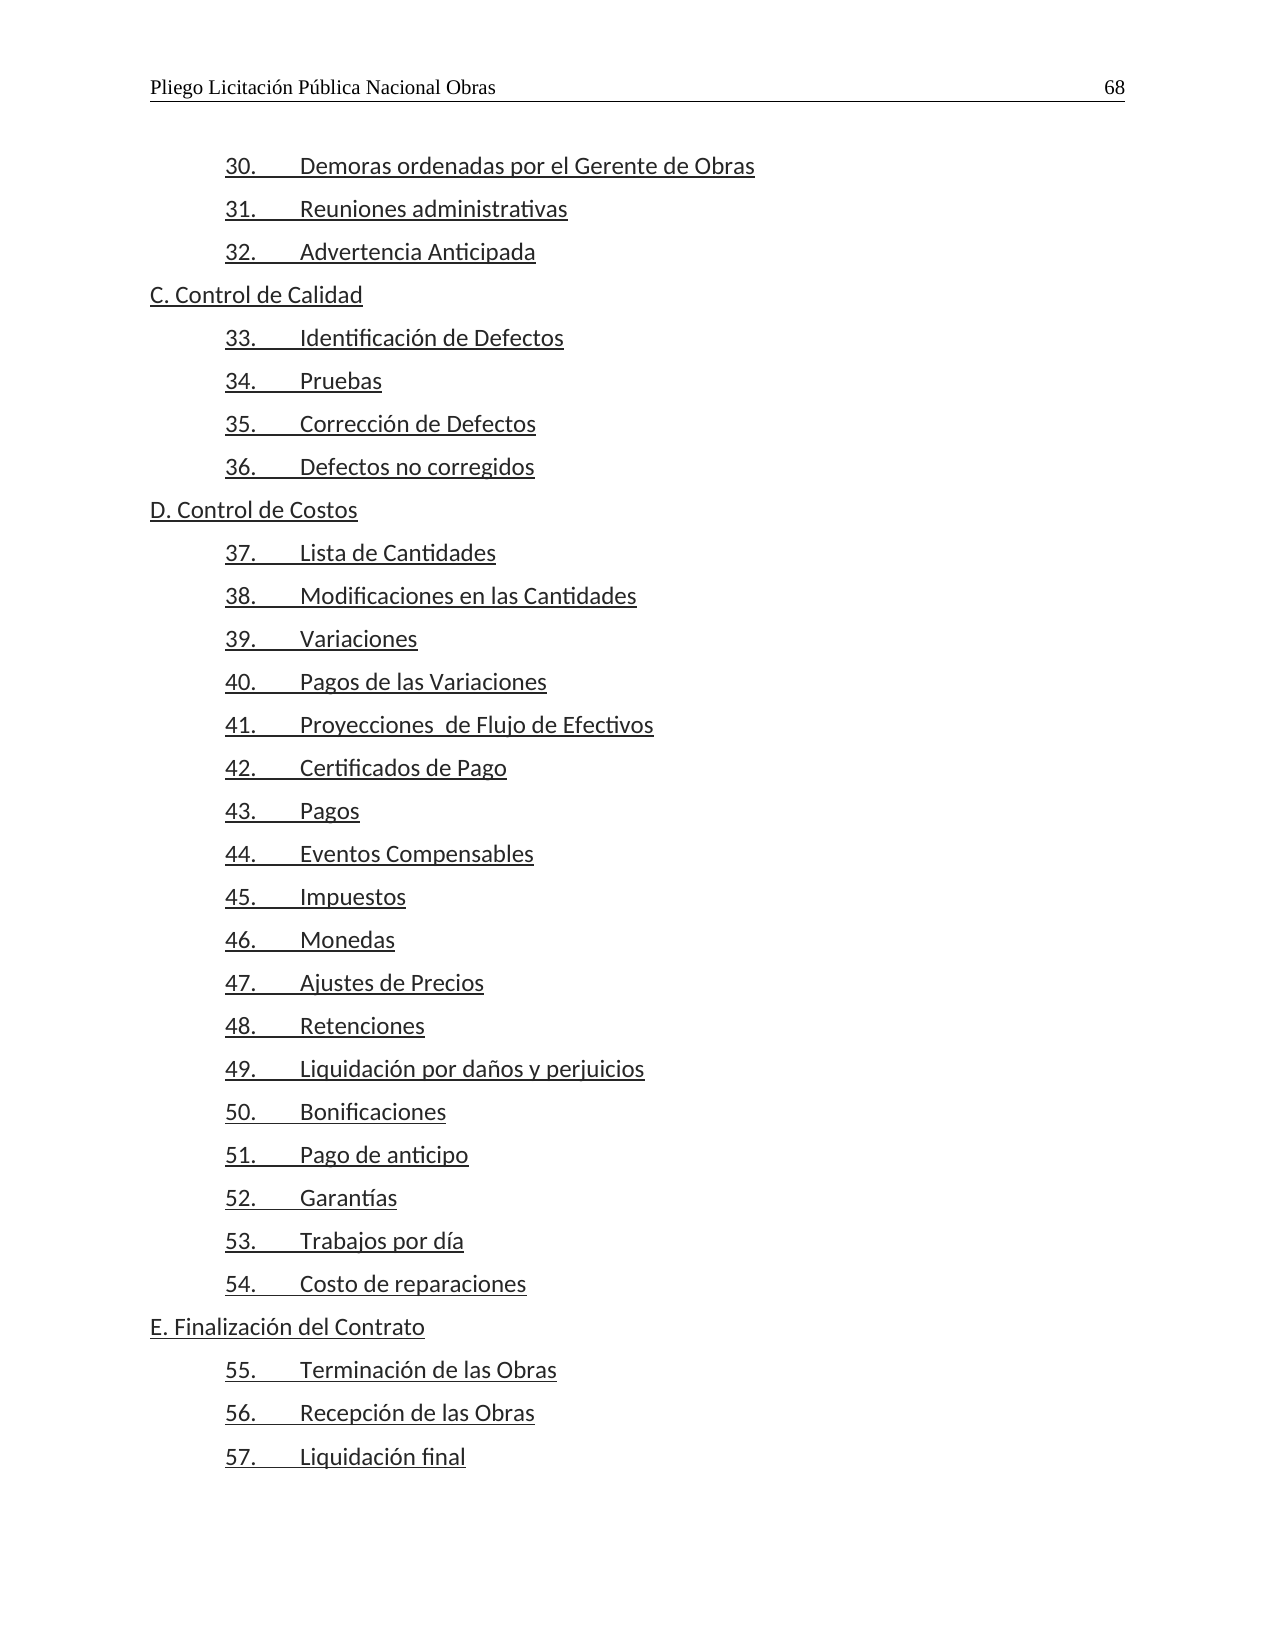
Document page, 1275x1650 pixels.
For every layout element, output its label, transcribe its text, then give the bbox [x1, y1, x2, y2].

text 49. Liquidación por daños y perjuicios 82 [225, 1053, 1125, 1084]
text C. Control de Calidad 76 [150, 279, 1125, 309]
text 47. Ajustes de Precios 81 [225, 967, 1125, 998]
text 43. Pagos 79 [225, 795, 1125, 826]
text 52. Garantías 83 [225, 1182, 1125, 1213]
text 57. Liquidación final 84 [225, 1441, 1125, 1471]
text 30. Demoras ordenadas por el Gerente de Obras 75 [225, 150, 1125, 181]
text 50. Bonificaciones 82 [225, 1096, 1125, 1127]
text 36. Defectos no corregidos 76 [225, 451, 1125, 482]
text 44. Eventos Compensables 79 [225, 838, 1125, 869]
text 38. Modificaciones en las Cantidades 77 [225, 580, 1125, 611]
text 45. Impuestos 81 [225, 881, 1125, 912]
text 31. Reuniones administrativas 75 [225, 193, 1125, 223]
text 56. Recepción de las Obras 84 [225, 1398, 1125, 1428]
text 33. Identificación de Defectos 76 [225, 322, 1125, 353]
text D. Control de Costos 77 [150, 494, 1125, 525]
text 41. Proyecciones de Flujo de Efectivos 78 [225, 709, 1125, 740]
text 54. Costo de reparaciones 84 [225, 1268, 1125, 1299]
text 51. Pago de anticipo 83 [225, 1139, 1125, 1170]
text 32. Advertencia Anticipada 75 [225, 236, 1125, 267]
text 53. Trabajos por día 83 [225, 1226, 1125, 1256]
text E. Finalización del Contrato 84 [150, 1312, 1125, 1342]
text 55. Terminación de las Obras 84 [225, 1354, 1125, 1385]
text 40. Pagos de las Variaciones 77 [225, 666, 1125, 697]
text 34. Pruebas 76 [225, 365, 1125, 396]
text 48. Retenciones 82 [225, 1010, 1125, 1041]
text 37. Lista de Cantidades 77 [225, 537, 1125, 568]
text 39. Variaciones 77 [225, 623, 1125, 654]
text 42. Certificados de Pago 78 [225, 752, 1125, 783]
text 35. Corrección de Defectos 76 [225, 408, 1125, 439]
text 46. Monedas 81 [225, 924, 1125, 955]
